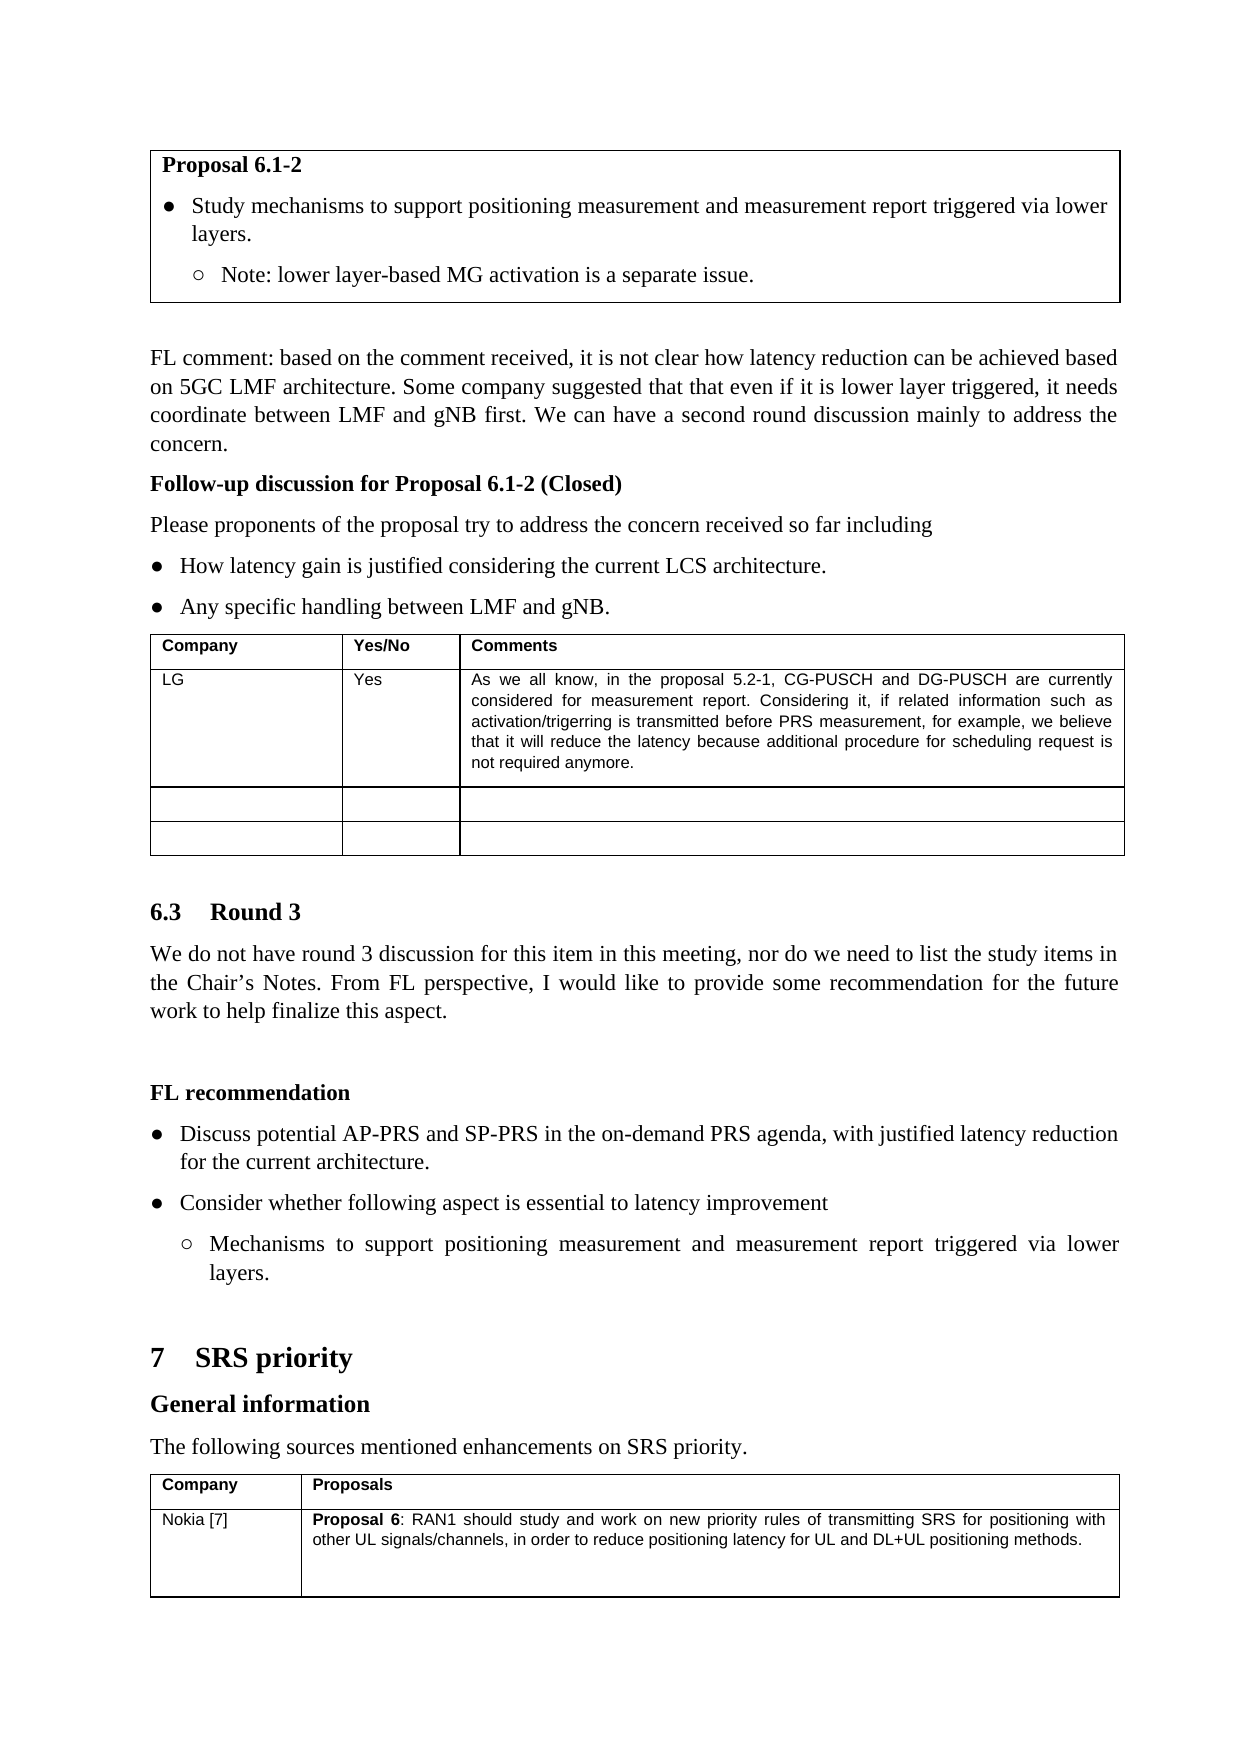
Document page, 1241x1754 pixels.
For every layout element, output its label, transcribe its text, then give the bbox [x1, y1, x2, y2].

table_header Proposal 6.1-2 Study mechanisms to support positioning measurement and measurement report triggered via lower layers. Note: lower layer-based MG activation is a separate issue. [151, 151, 1119, 302]
table_cell LG [151, 670, 342, 786]
table_header Proposals [302, 1475, 1119, 1508]
table_cell Nokia [7] [151, 1510, 301, 1596]
list Please proponents of the proposal try to address the concern received so far including [150, 511, 1120, 538]
table_cell [461, 788, 1124, 821]
table_cell Yes [343, 670, 459, 786]
subtitle SRS priority [150, 1341, 1120, 1374]
text Consider whether following aspect is essential to latency improvement [150, 1189, 1120, 1216]
subtitle FL recommendation [150, 1079, 1120, 1105]
text Discuss potential AP-PRS and SP-PRS in the on-demand PRS agenda, with justified latency reduction for the current architecture. [150, 1120, 1120, 1175]
table_header Company [151, 635, 342, 669]
subtitle General information [150, 1389, 1120, 1418]
table_cell [343, 788, 459, 821]
list Mechanisms to support positioning measurement and measurement report triggered via lower layers. [179, 1230, 1120, 1285]
table_cell [343, 822, 459, 855]
text How latency gain is justified considering the current LCS architecture. [150, 552, 1120, 579]
text We do not have round 3 discussion for this item in this meeting, nor do we need to list the study items in the Chair’s Notes. From FL perspective, I would like to provide some recommendation for the future work to help finalize this aspect. [150, 940, 1120, 1023]
table_cell As we all know, in the proposal 5.2-1, CG-PUSCH and DG-PUSCH are currently considered for measurement report. Considering it, if related information such as activation/trigerring is transmitted before PRS measurement, for example, we believe that it will reduce the latency because additional procedure for scheduling request is not required anymore. [461, 670, 1124, 786]
table_header Company [151, 1475, 301, 1508]
subtitle Follow-up discussion for Proposal 6.1-2 (Closed) [150, 471, 1120, 497]
table_header Yes/No [343, 635, 459, 669]
table_cell [461, 822, 1124, 855]
table_header Comments [461, 635, 1124, 669]
table_cell [151, 788, 342, 821]
subtitle Round 3 [150, 897, 1120, 925]
text FL comment: based on the comment received, it is not clear how latency reduction can be achieved based on 5GC LMF architecture. Some company suggested that that even if it is lower layer triggered, it needs coordinate between LMF and gNB first. We can have a second round discussion mainly to address the concern. [150, 344, 1120, 456]
table_cell Proposal 6: RAN1 should study and work on new priority rules of transmitting SRS for positioning with other UL signals/channels, in order to reduce positioning latency for UL and DL+UL positioning methods. [302, 1510, 1119, 1596]
text Any specific handling between LMF and gNB. [150, 593, 1120, 620]
table_cell [151, 822, 342, 855]
text The following sources mentioned enhancements on SRS priority. [150, 1433, 1120, 1459]
